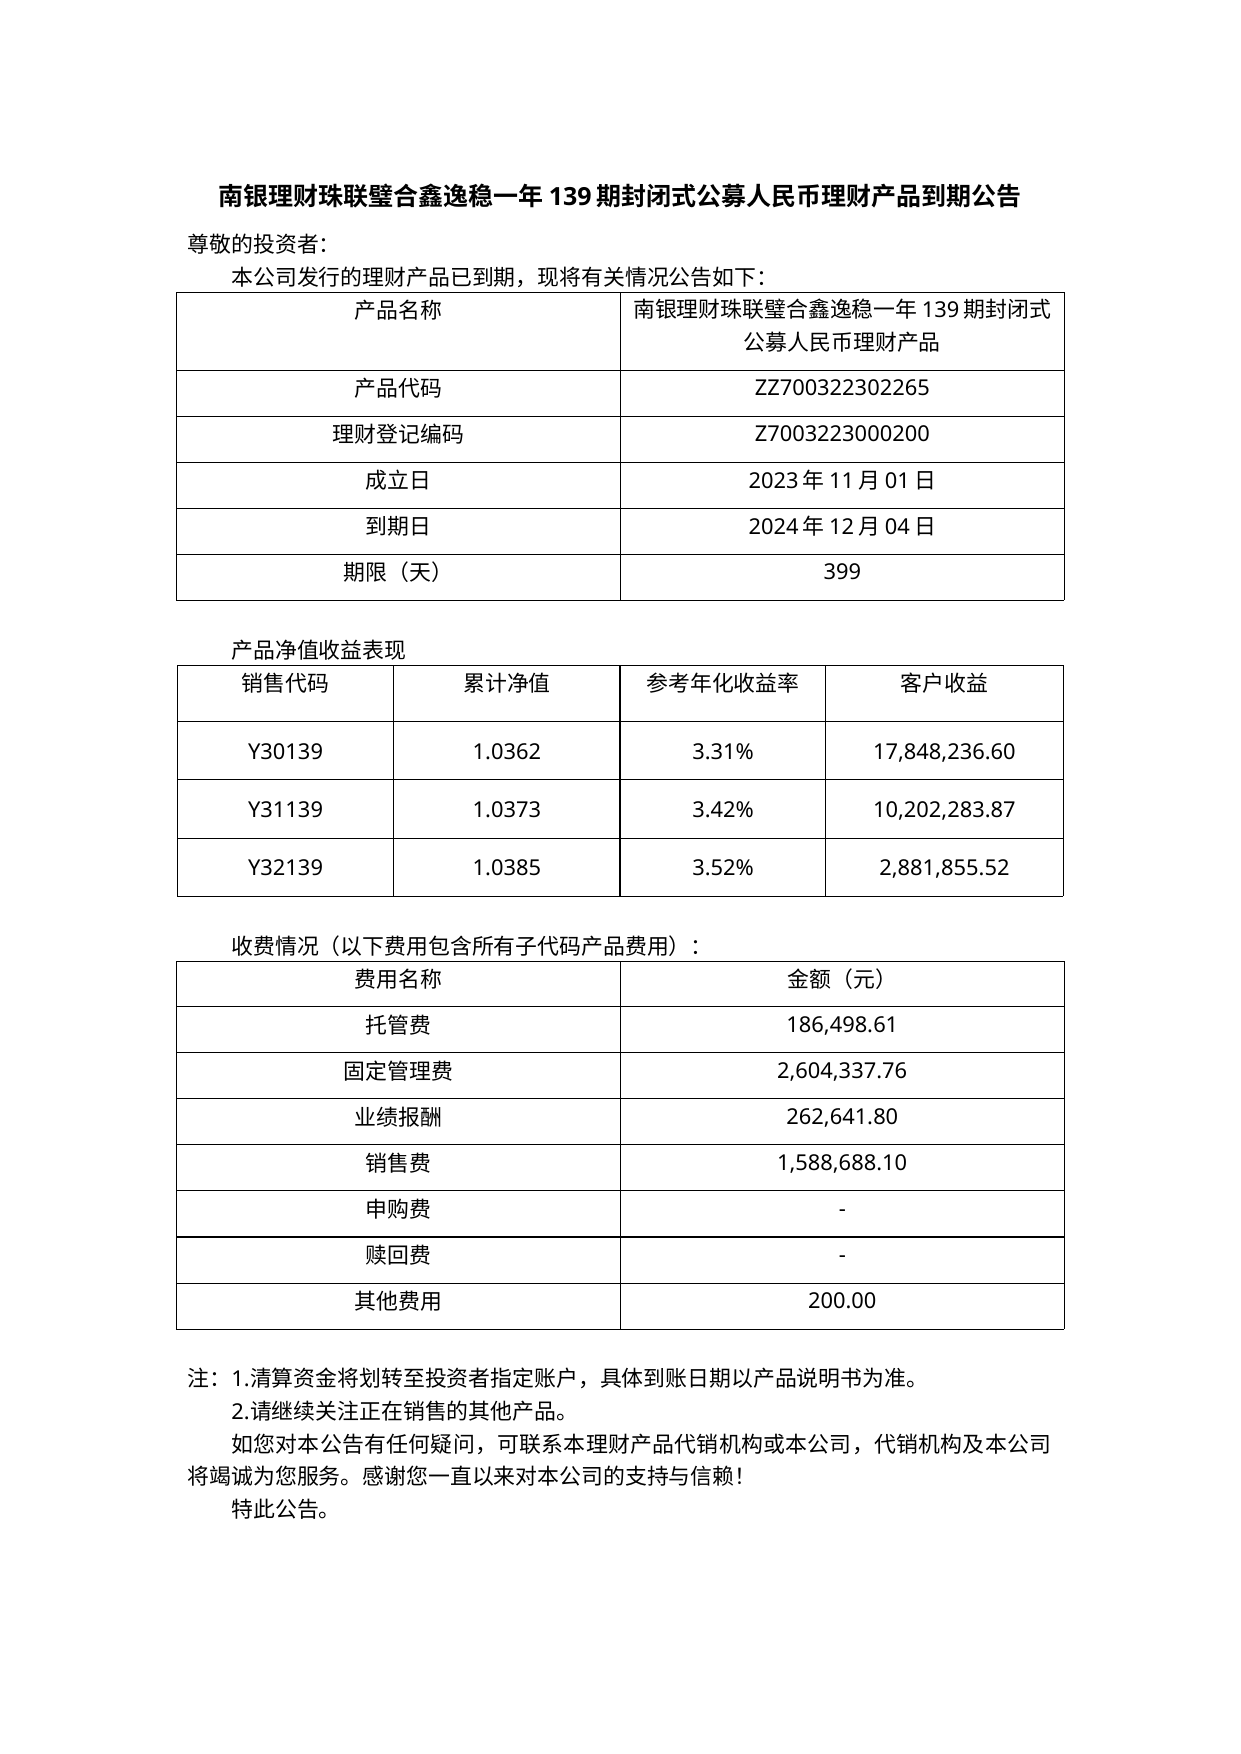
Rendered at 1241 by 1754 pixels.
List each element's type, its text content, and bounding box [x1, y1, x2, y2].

table_cell 2,881,855.52 [826, 839, 1063, 896]
table_cell 托管费 [177, 1007, 620, 1052]
table_cell ZZ700322302265 [621, 371, 1064, 416]
table_cell 262,641.80 [621, 1099, 1064, 1144]
table_cell 理财登记编码 [177, 417, 620, 462]
text 特此公告。 [187, 1491, 1053, 1524]
table_cell 3.31% [621, 722, 825, 779]
table_cell 期限（天） [177, 555, 620, 600]
table_cell 成立日 [177, 463, 620, 508]
text 南银理财珠联璧合鑫逸稳一年139期封闭式公募人民币理财产品到期公告 [187, 162, 1053, 227]
table_cell 2024年12月04日 [621, 509, 1064, 554]
table_cell Y30139 [178, 722, 393, 779]
text 2.请继续关注正在销售的其他产品。 [187, 1394, 1053, 1426]
table_cell 3.42% [621, 780, 825, 837]
table_header 产品名称 [177, 293, 620, 370]
table_cell 1.0362 [394, 722, 619, 779]
table_cell 200.00 [621, 1284, 1064, 1328]
table_cell Y32139 [178, 839, 393, 896]
table_header 参考年化收益率 [621, 666, 825, 721]
text 本公司发行的理财产品已到期，现将有关情况公告如下： [187, 259, 1053, 292]
text 注：1.清算资金将划转至投资者指定账户，具体到账日期以产品说明书为准。 [187, 1361, 1053, 1394]
table_cell 10,202,283.87 [826, 780, 1063, 837]
table_cell 到期日 [177, 509, 620, 554]
text 尊敬的投资者： [187, 227, 1053, 259]
table_cell 2023年11月01日 [621, 463, 1064, 508]
table_header 金额（元） [621, 962, 1064, 1006]
table_cell 赎回费 [177, 1238, 620, 1282]
table_cell 申购费 [177, 1191, 620, 1236]
table_cell 固定管理费 [177, 1053, 620, 1098]
table_header 费用名称 [177, 962, 620, 1006]
table_cell 399 [621, 555, 1064, 600]
table_cell Z7003223000200 [621, 417, 1064, 462]
table_cell 产品代码 [177, 371, 620, 416]
table_cell 销售费 [177, 1145, 620, 1190]
table_header 客户收益 [826, 666, 1063, 721]
table_cell 3.52% [621, 839, 825, 896]
table_header 南银理财珠联璧合鑫逸稳一年139期封闭式公募人民币理财产品 [621, 293, 1064, 370]
table_cell 2,604,337.76 [621, 1053, 1064, 1098]
table_header 累计净值 [394, 666, 619, 721]
table_cell 17,848,236.60 [826, 722, 1063, 779]
table_cell 1.0373 [394, 780, 619, 837]
table_cell 其他费用 [177, 1284, 620, 1328]
table_cell 1,588,688.10 [621, 1145, 1064, 1190]
text 产品净值收益表现 [187, 633, 1053, 665]
table_cell Y31139 [178, 780, 393, 837]
table_cell - [621, 1238, 1064, 1282]
table_cell - [621, 1191, 1064, 1236]
table_cell 186,498.61 [621, 1007, 1064, 1052]
table_cell 1.0385 [394, 839, 619, 896]
text 收费情况（以下费用包含所有子代码产品费用）： [187, 928, 1053, 961]
table_cell 业绩报酬 [177, 1099, 620, 1144]
table_header 销售代码 [178, 666, 393, 721]
text 如您对本公告有任何疑问，可联系本理财产品代销机构或本公司，代销机构及本公司将竭诚为您服务。感谢您一直以来对本公司的支持与信赖！ [187, 1426, 1053, 1491]
